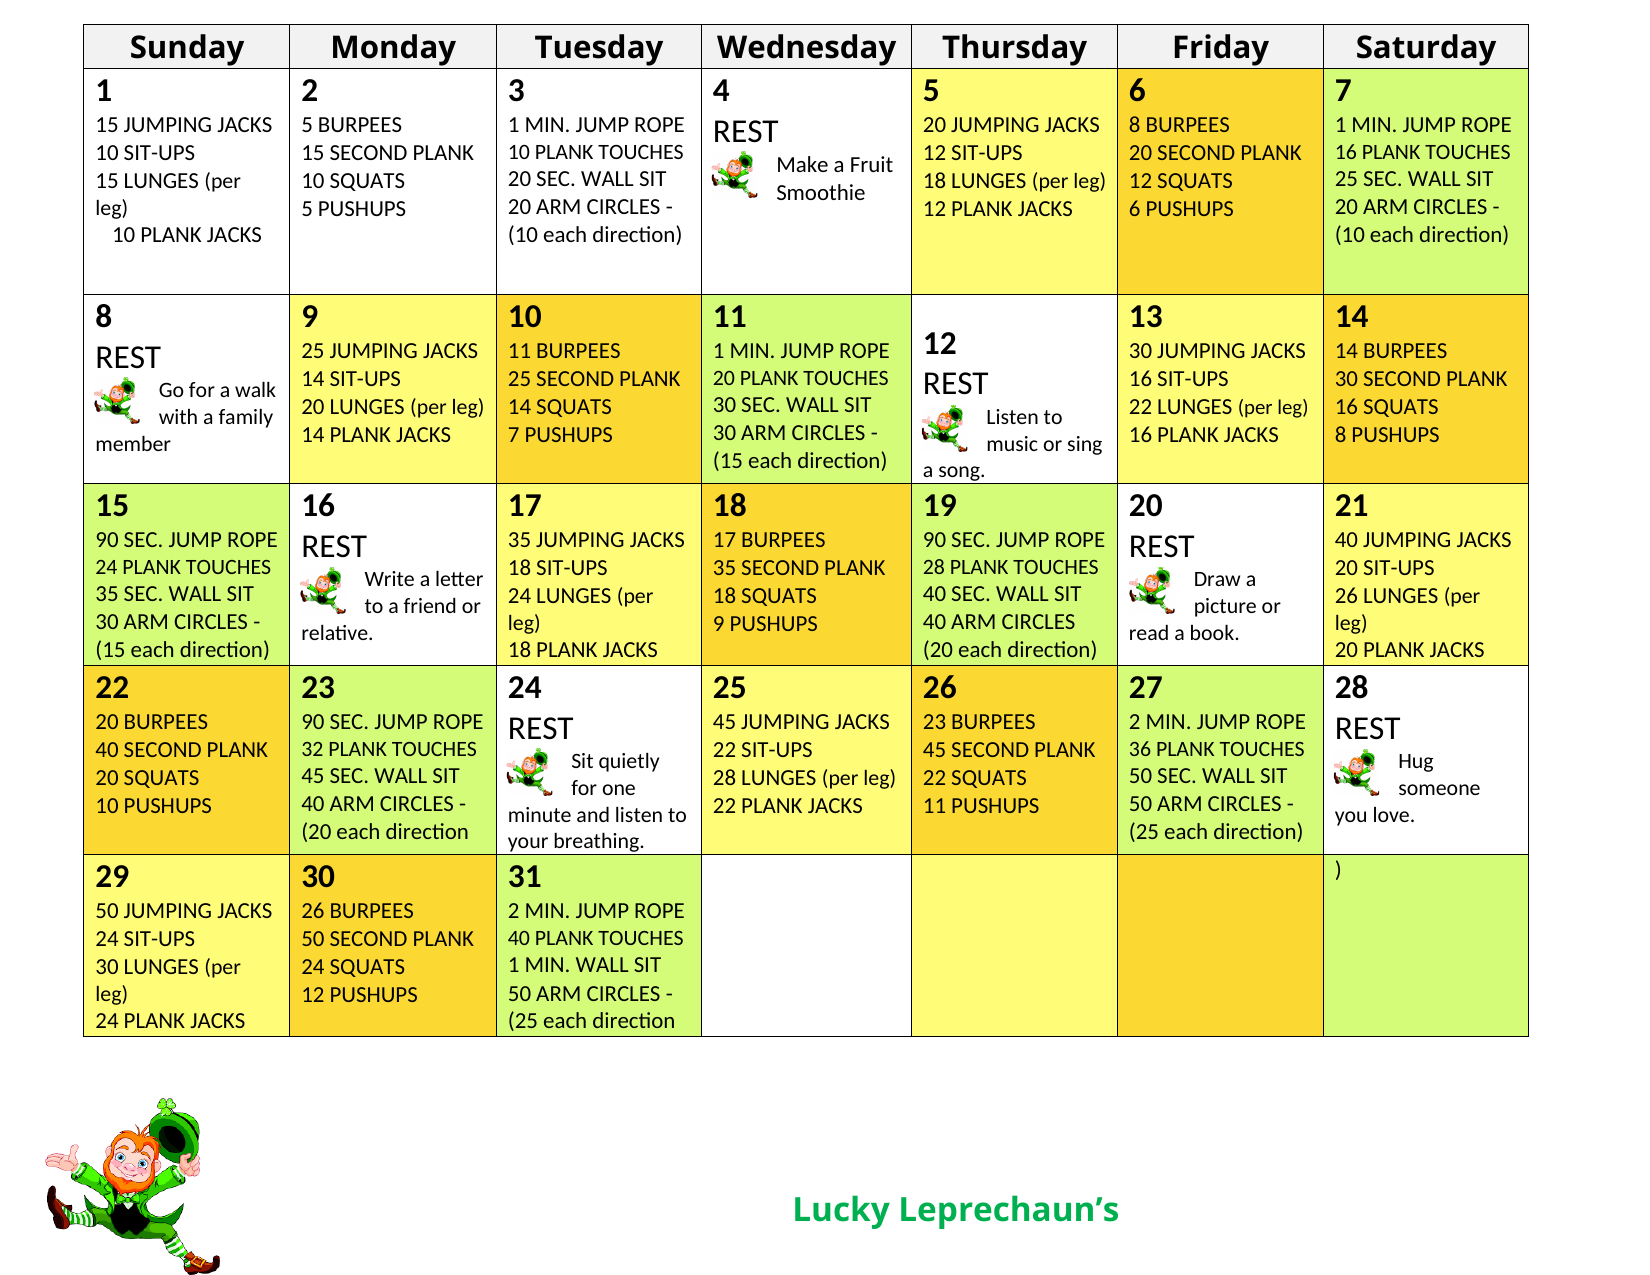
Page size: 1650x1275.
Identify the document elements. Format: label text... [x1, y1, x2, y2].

table_cell 9 25 JUMPING JACKS 14 SIT-UPS 20 LUNGES (per leg) 14 PLANK JACKS [290, 295, 496, 483]
table_header Tuesday [497, 25, 701, 68]
table_cell 21 40 JUMPING JACKS 20 SIT-UPS 26 LUNGES (per leg) 20 PLANK JACKS [1324, 484, 1528, 665]
table_cell 29 50 JUMPING JACKS 24 SIT-UPS 30 LUNGES (per leg) 24 PLANK JACKS [84, 855, 289, 1036]
table_cell 2 5 BURPEES 15 SECOND PLANK 10 SQUATS 5 PUSHUPS [290, 69, 496, 294]
table_cell 20 REST Draw a picture or read a book. [1118, 484, 1323, 665]
table_cell 25 45 JUMPING JACKS 22 SIT-UPS 28 LUNGES (per leg) 22 PLANK JACKS [702, 666, 911, 854]
picture [921, 405, 968, 452]
table_cell [1118, 855, 1323, 1036]
picture [45, 1098, 220, 1275]
table_cell [702, 855, 911, 1036]
table_cell 10 11 BURPEES 25 SECOND PLANK 14 SQUATS 7 PUSHUPS [497, 295, 701, 483]
table_header Monday [290, 25, 496, 68]
table_cell 16 REST Write a letter to a friend or relative. [290, 484, 496, 665]
table_header Wednesday [702, 25, 911, 68]
table_cell 17 35 JUMPING JACKS 18 SIT-UPS 24 LUNGES (per leg) 18 PLANK JACKS [497, 484, 701, 665]
table_cell 11 1 MIN. JUMP ROPE 20 PLANK TOUCHES 30 SEC. WALL SIT 30 ARM CIRCLES - (15 each direction) [702, 295, 911, 483]
table_cell 14 14 BURPEES 30 SECOND PLANK 16 SQUATS 8 PUSHUPS [1324, 295, 1528, 483]
table_cell 28 REST Hug someone you love. [1324, 666, 1528, 854]
table_cell 30 26 BURPEES 50 SECOND PLANK 24 SQUATS 12 PUSHUPS [290, 855, 496, 1036]
picture [1333, 749, 1380, 796]
table_cell 15 90 SEC. JUMP ROPE 24 PLANK TOUCHES 35 SEC. WALL SIT 30 ARM CIRCLES - (15 each direction) [84, 484, 289, 665]
table_cell 12 REST Listen to music or sing a song. [912, 295, 1117, 483]
table_cell 22 20 BURPEES 40 SECOND PLANK 20 SQUATS 10 PUSHUPS [84, 666, 289, 854]
picture [94, 377, 140, 424]
table_cell 8 REST Go for a walk with a family member [84, 295, 289, 483]
table_cell 19 90 SEC. JUMP ROPE 28 PLANK TOUCHES 40 SEC. WALL SIT 40 ARM CIRCLES (20 each direction) [912, 484, 1117, 665]
table_cell 4 REST Make a Fruit Smoothie [702, 69, 911, 294]
table_cell 24 REST Sit quietly for one minute and listen to your breathing. [497, 666, 701, 854]
table_cell 27 2 MIN. JUMP ROPE 36 PLANK TOUCHES 50 SEC. WALL SIT 50 ARM CIRCLES - (25 each direction) [1118, 666, 1323, 854]
table_cell 7 1 MIN. JUMP ROPE 16 PLANK TOUCHES 25 SEC. WALL SIT 20 ARM CIRCLES - (10 each direction) [1324, 69, 1528, 294]
table_cell ) [1324, 855, 1528, 1036]
table_cell 18 17 BURPEES 35 SECOND PLANK 18 SQUATS 9 PUSHUPS [702, 484, 911, 665]
table_header Saturday [1324, 25, 1528, 68]
table_cell 5 20 JUMPING JACKS 12 SIT-UPS 18 LUNGES (per leg) 12 PLANK JACKS [912, 69, 1117, 294]
table_header Friday [1118, 25, 1323, 68]
table_cell 1 15 JUMPING JACKS 10 SIT-UPS 15 LUNGES (per leg) 10 PLANK JACKS [84, 69, 289, 294]
text Lucky Leprechaun’s [220, 1186, 1528, 1232]
picture [300, 567, 346, 614]
picture [711, 151, 758, 198]
table_header Thursday [912, 25, 1117, 68]
table_cell 3 1 MIN. JUMP ROPE 10 PLANK TOUCHES 20 SEC. WALL SIT 20 ARM CIRCLES - (10 each direction) [497, 69, 701, 294]
table_header Sunday [84, 25, 289, 68]
picture [1129, 567, 1175, 614]
table_cell 26 23 BURPEES 45 SECOND PLANK 22 SQUATS 11 PUSHUPS [912, 666, 1117, 854]
table_cell 13 30 JUMPING JACKS 16 SIT-UPS 22 LUNGES (per leg) 16 PLANK JACKS [1118, 295, 1323, 483]
table_cell 31 2 MIN. JUMP ROPE 40 PLANK TOUCHES 1 MIN. WALL SIT 50 ARM CIRCLES - (25 each direction [497, 855, 701, 1036]
table_cell [912, 855, 1117, 1036]
picture [506, 748, 553, 796]
table_cell 23 90 SEC. JUMP ROPE 32 PLANK TOUCHES 45 SEC. WALL SIT 40 ARM CIRCLES - (20 each direction [290, 666, 496, 854]
table_cell 6 8 BURPEES 20 SECOND PLANK 12 SQUATS 6 PUSHUPS [1118, 69, 1323, 294]
